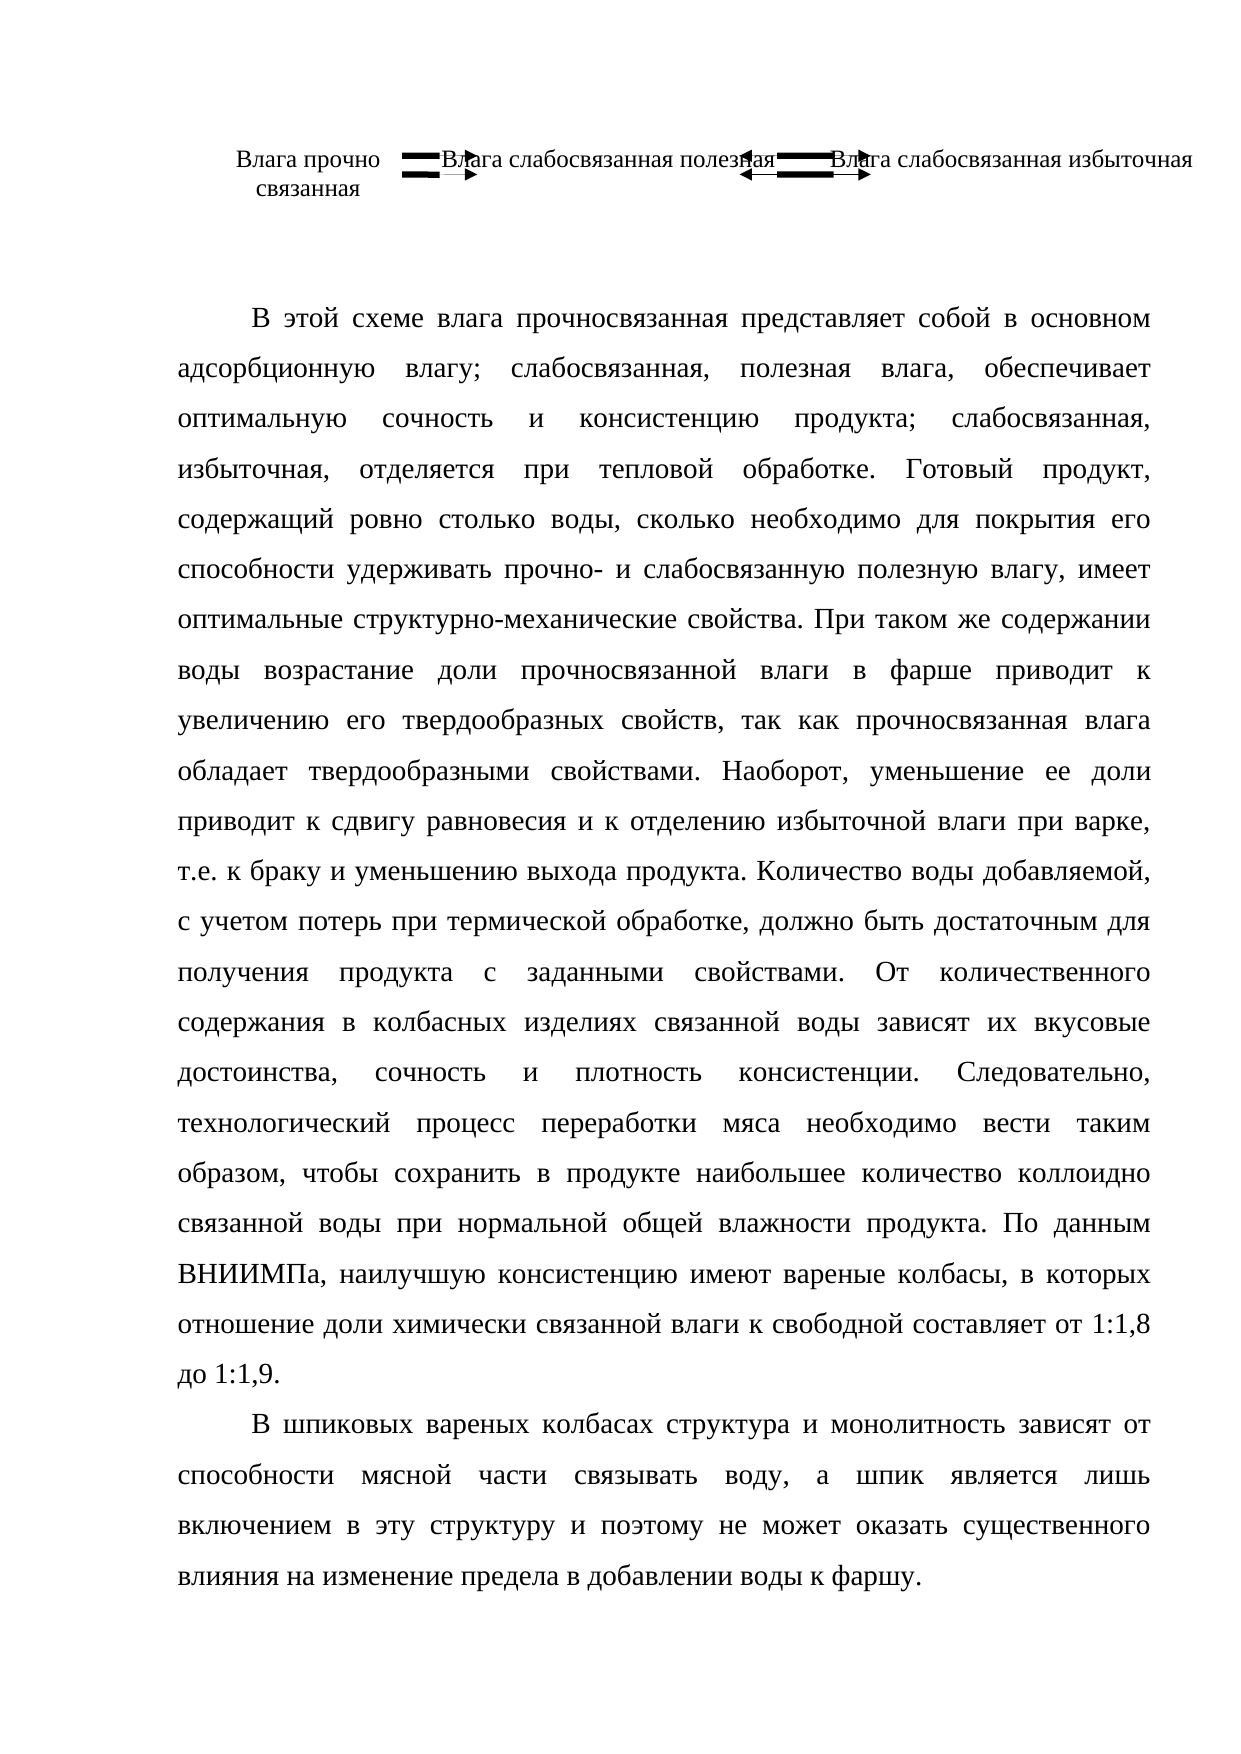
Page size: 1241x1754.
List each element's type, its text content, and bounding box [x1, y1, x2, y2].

text В шпиковых вареных колбасах структура и монолитность зависят от способности мясной части связывать воду, а шпик является лишь включением в эту структуру и поэтому не может оказать существенного влияния на изменение предела в добавлении воды к фаршу. [177, 1407, 1152, 1591]
text В этой схеме влага прочносвязанная представляет собой в основном адсорбционную влагу; слабосвязанная, полезная влага, обеспечивает оптимальную сочность и консистенцию продукта; слабосвязанная, избыточная, отделяется при тепловой обработке. Готовый продукт, содержащий ровно столько воды, сколько необходимо для покрытия его способности удерживать прочно- и слабосвязанную полезную влагу, имеет оптимальные структурно-механические свойства. При таком же содержании воды возрастание доли прочносвязанной влаги в фарше приводит к увеличению его твердообразных свойств, так как прочносвязанная влага обладает твердообразными свойствами. Наоборот, уменьшение ее доли приводит к сдвигу равновесия и к отделению избыточной влаги при варке, т.е. к браку и уменьшению выхода продукта. Количество воды добавляемой, с учетом потерь при термической обработке, должно быть достаточным для получения продукта с заданными свойствами. От количественного содержания в колбасных изделиях связанной воды зависят их вкусовые достоинства, сочность и плотность консистенции. Следовательно, технологический процесс переработки мяса необходимо вести таким образом, чтобы сохранить в продукте наибольшее количество коллоидно связанной воды при нормальной общей влажности продукта. По данным ВНИИМПа, наилучшую консистенцию имеют вареные колбасы, в которых отношение доли химически связанной влаги к свободной составляет от 1:1,8 до 1:1,9. [177, 300, 1152, 1390]
